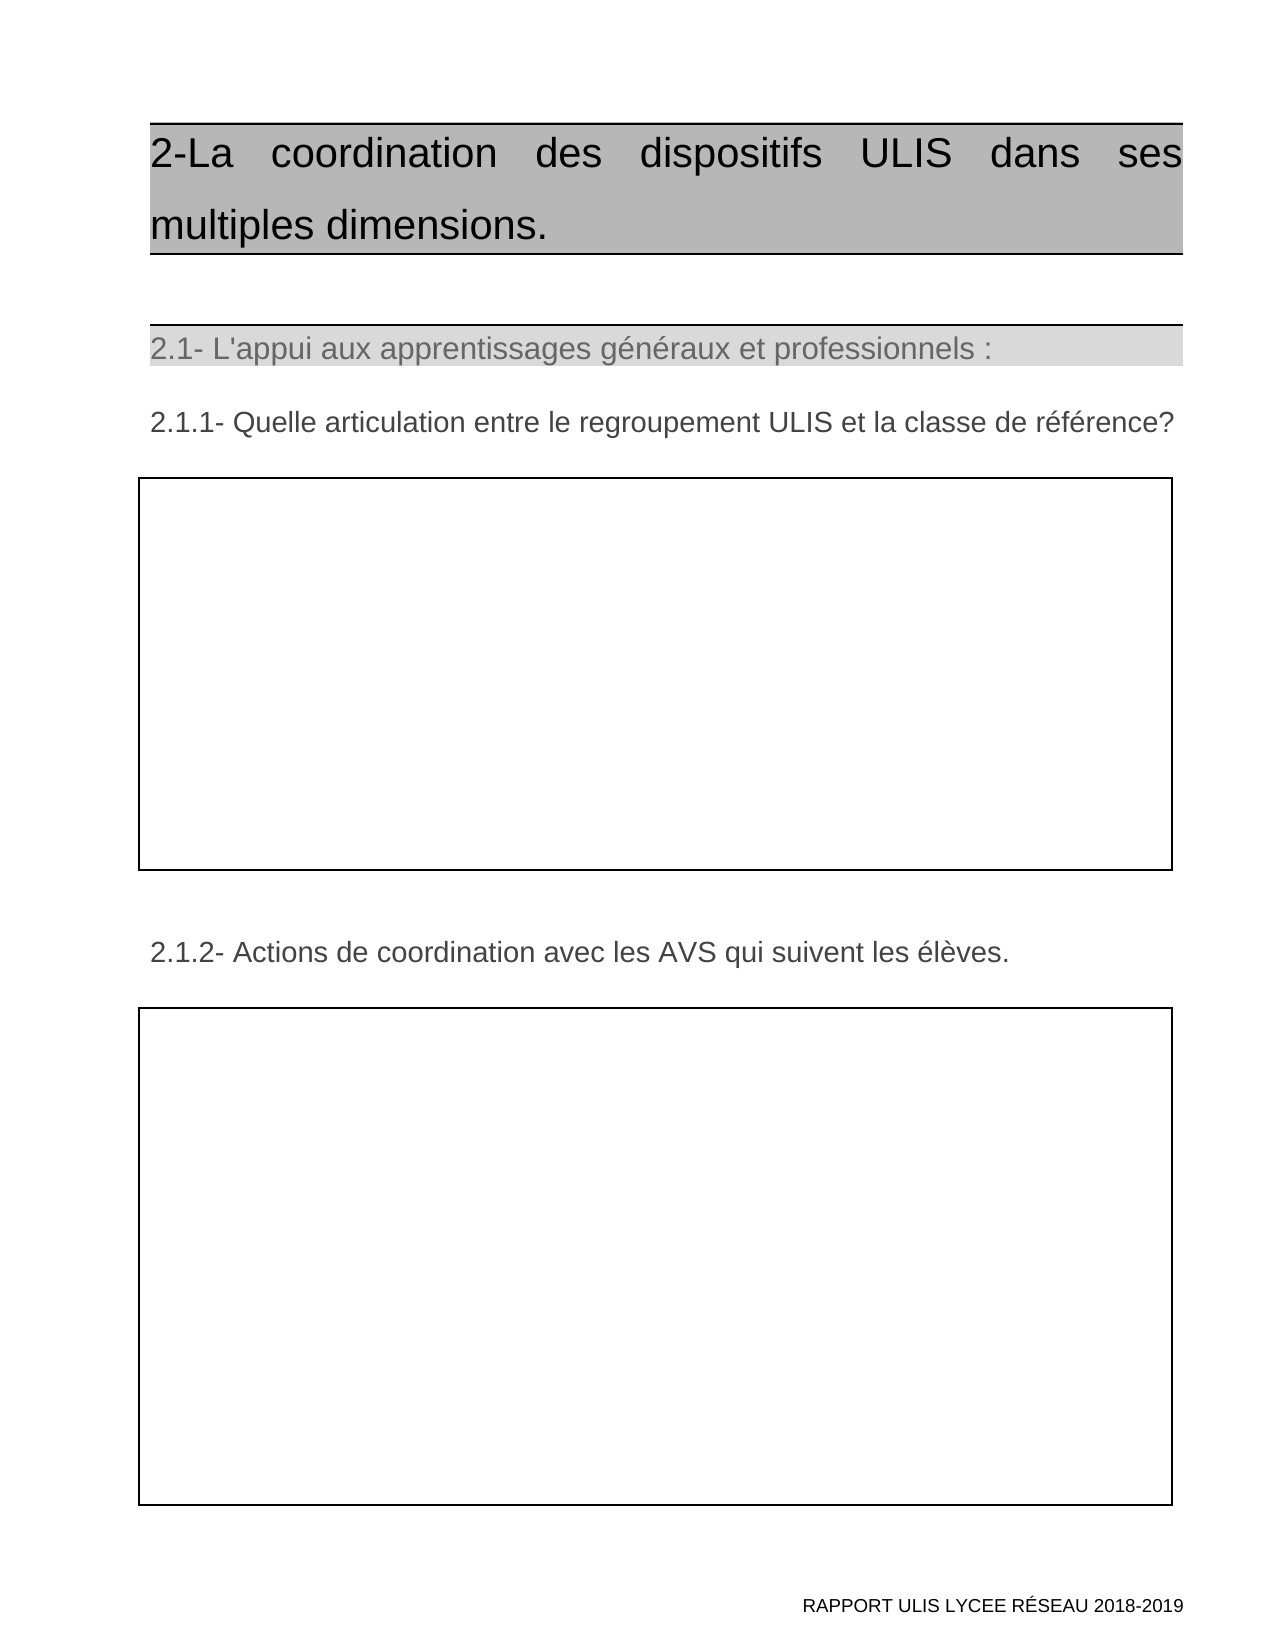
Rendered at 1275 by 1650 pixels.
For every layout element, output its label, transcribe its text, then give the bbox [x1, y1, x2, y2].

table_header [140, 1009, 1171, 1504]
subtitle 2.1.1- Quelle articulation entre le regroupement ULIS et la classe de référence? [150, 405, 1183, 438]
table_header [140, 479, 1171, 869]
subtitle 2.1- L'appui aux apprentissages généraux et professionnels : [150, 326, 1183, 366]
subtitle 2.1.2- Actions de coordination avec les AVS qui suivent les élèves. [150, 934, 1183, 968]
subtitle 2-La coordination des dispositifs ULIS dans ses multiples dimensions. [150, 125, 1183, 253]
